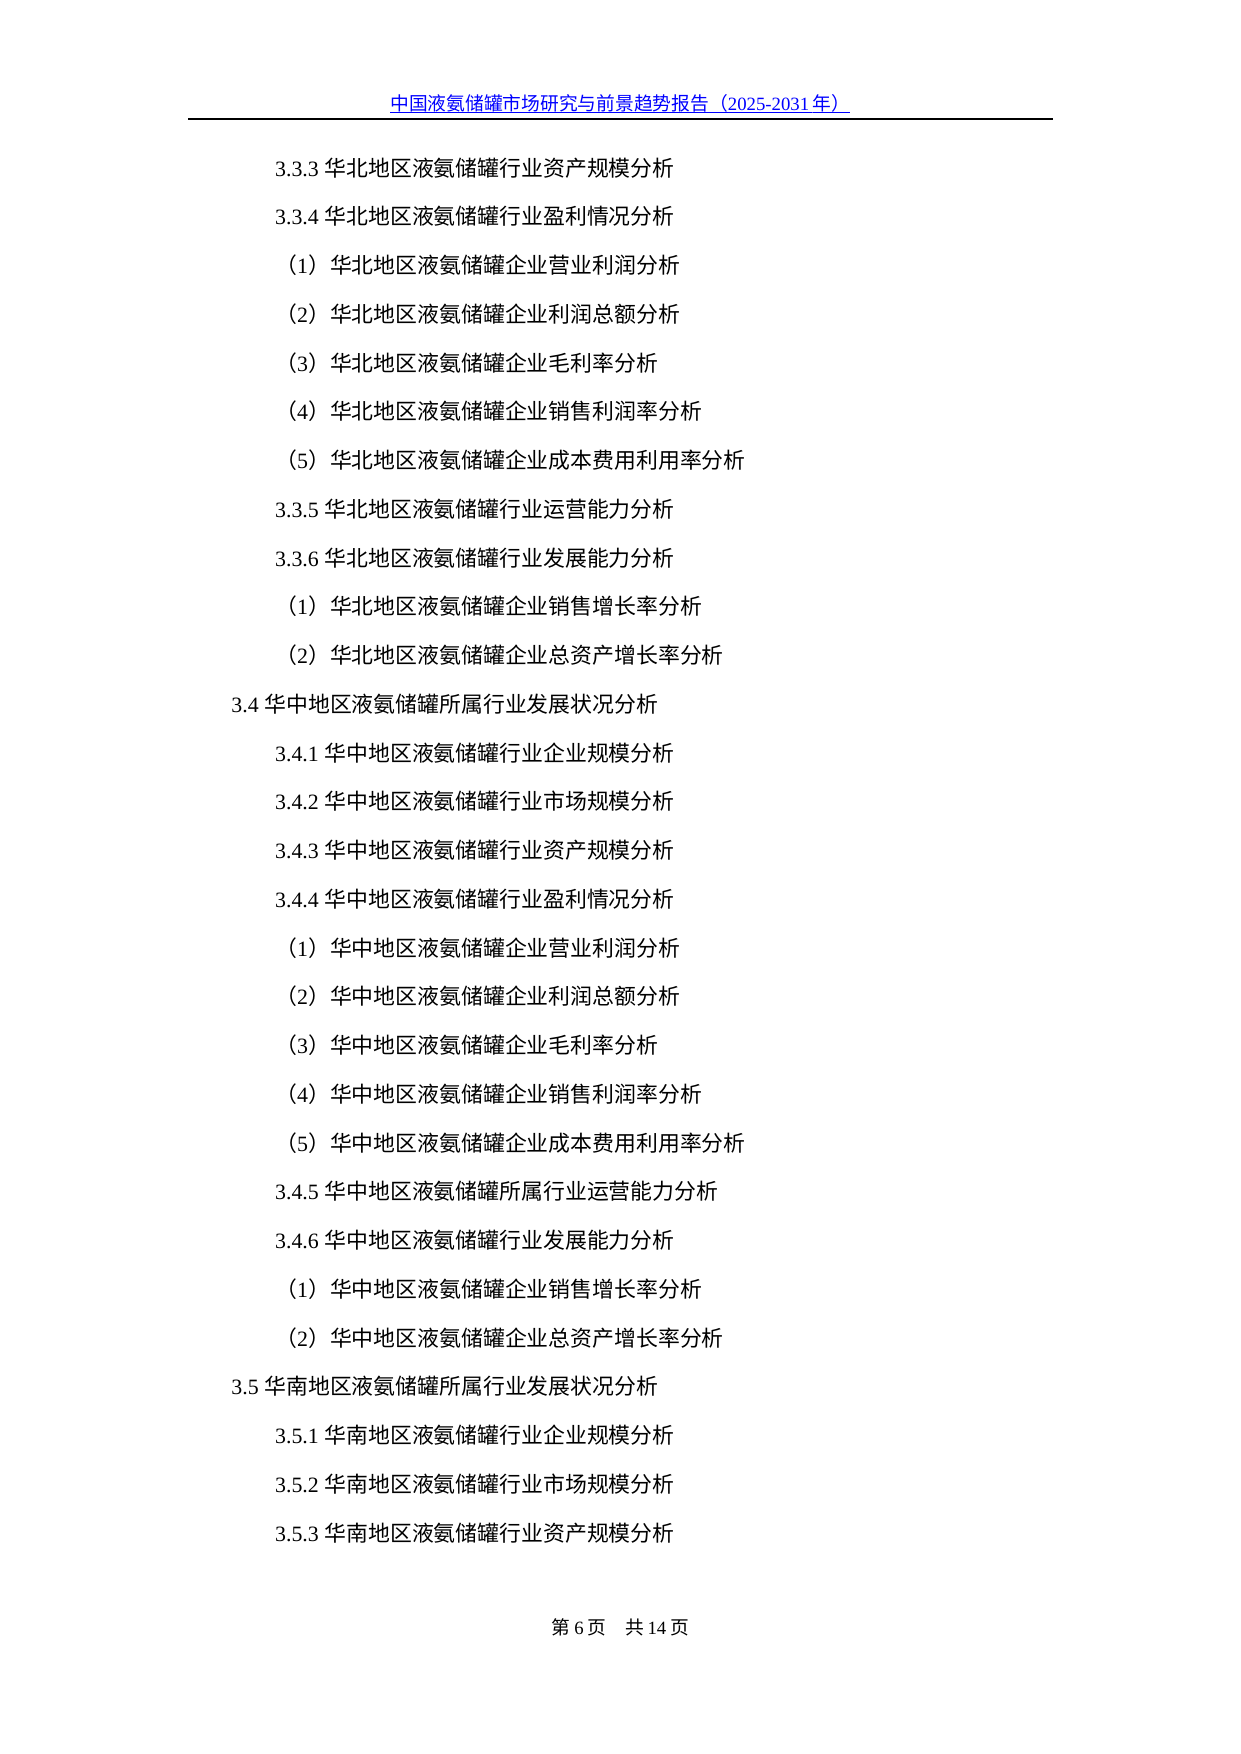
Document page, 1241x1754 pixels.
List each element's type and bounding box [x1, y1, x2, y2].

text [187, 150, 1053, 1548]
